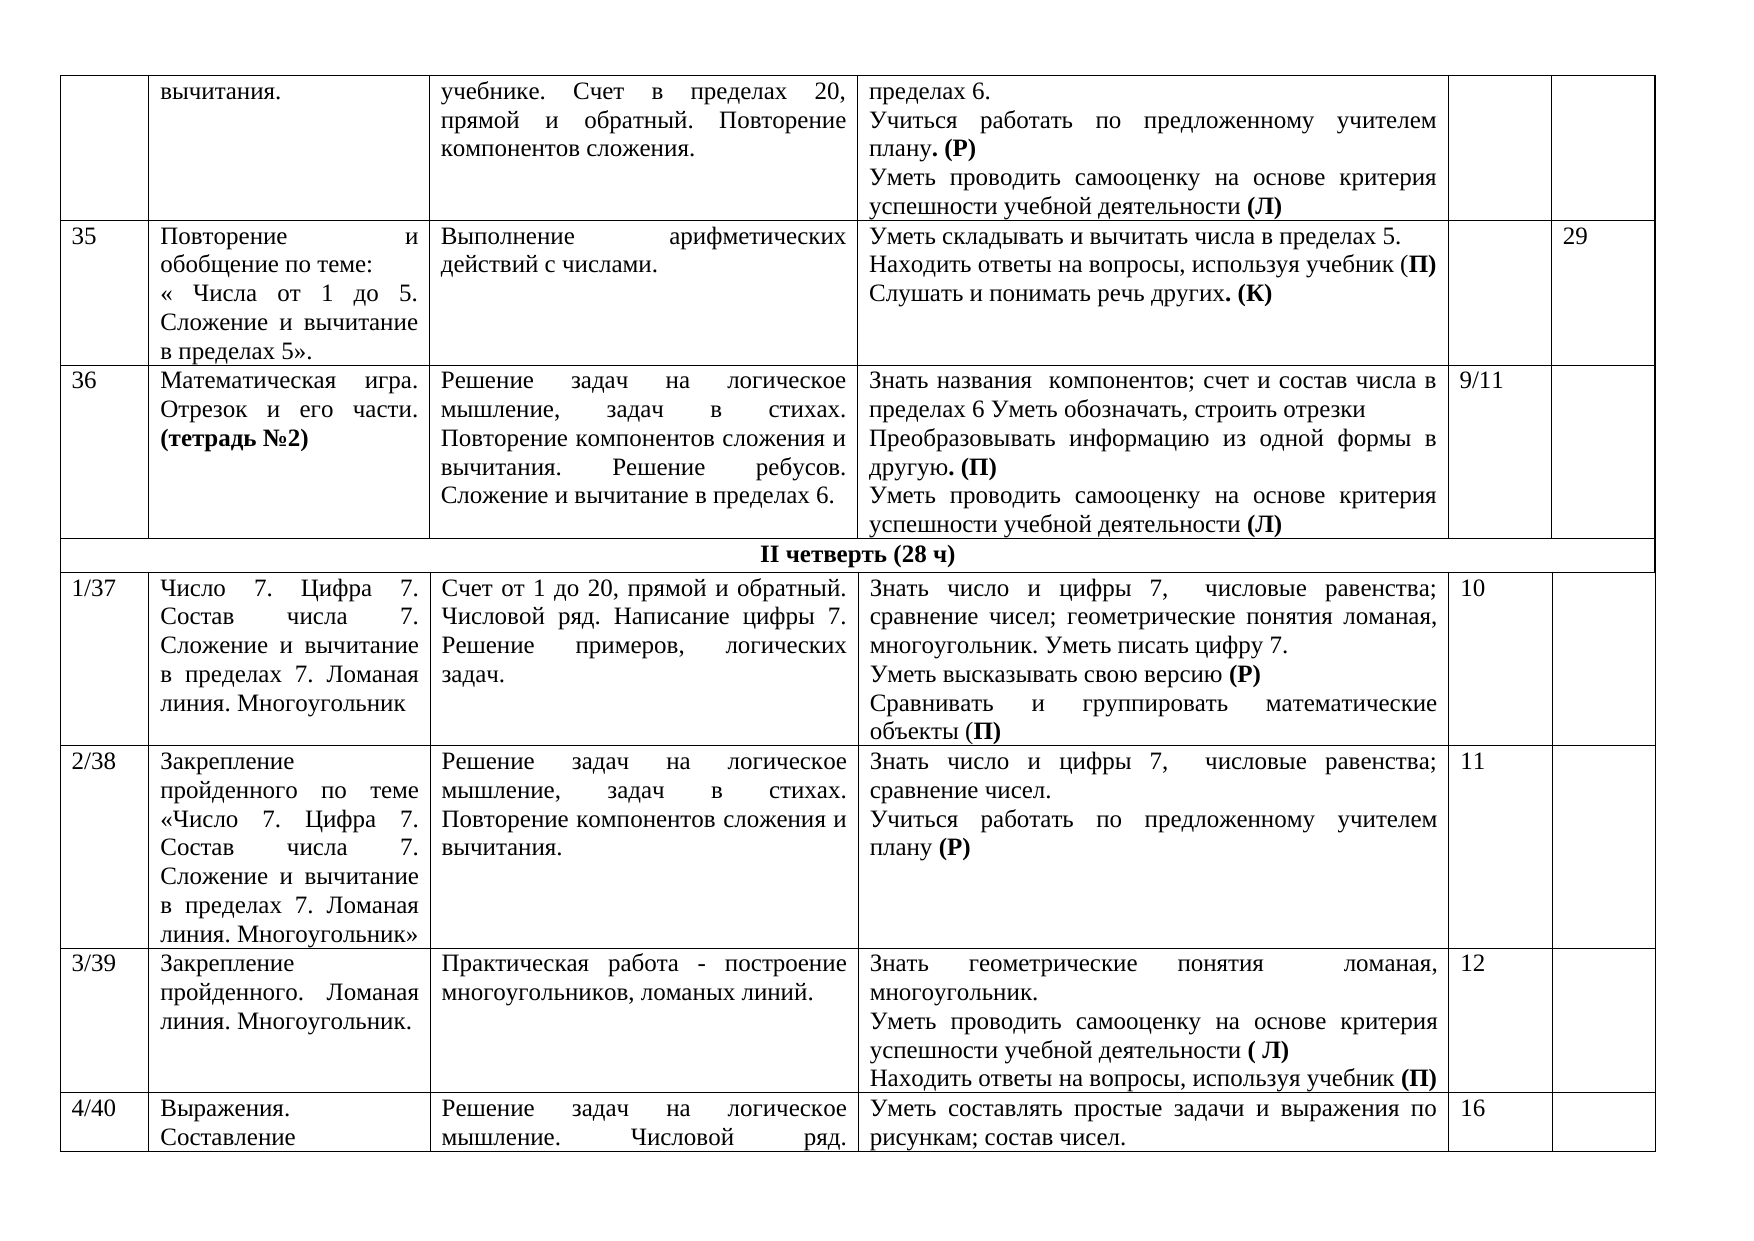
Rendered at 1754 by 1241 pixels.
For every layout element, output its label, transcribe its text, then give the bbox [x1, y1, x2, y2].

table_cell 3/39 [61, 949, 148, 1092]
table_cell 16 [1449, 1093, 1552, 1151]
table_cell 9/11 [1449, 366, 1551, 538]
table_cell 12 [1449, 949, 1552, 1092]
table_cell 29 [1552, 221, 1654, 364]
table_cell [1449, 221, 1551, 364]
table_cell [149, 76, 429, 220]
table_cell 11 [1449, 746, 1552, 947]
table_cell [858, 76, 1448, 220]
table_cell [1553, 746, 1655, 947]
table_cell 1/37 [61, 573, 148, 745]
table_cell 35 [61, 221, 148, 364]
table_cell 28 [1552, 76, 1654, 220]
table_cell Закрепление пройденного по теме «Число 7. Цифра 7. Состав числа 7. Сложение и вычитание в пределах 7. Ломаная линия. Многоугольник» [149, 746, 430, 947]
table_cell 2/38 [61, 746, 148, 947]
table_cell 36 [61, 366, 148, 538]
table_cell Решение задач на логическое мышление, задач в стихах. Повторение компонентов сложения и вычитания. Решение ребусов. Сложение и вычитание в пределах 6. [430, 366, 857, 538]
table_cell Уметь складывать и вычитать числа в пределах 5. Находить ответы на вопросы, используя учебник (П) Слушать и понимать речь других. (К) [858, 221, 1448, 364]
table_cell II четверть (28 ч) [61, 539, 1654, 572]
table_cell Решение задач на логическое мышление, задач в стихах. Повторение компонентов сложения и вычитания. [431, 746, 858, 947]
table_cell Знать геометрические понятия ломаная, многоугольник. Уметь проводить самооценку на основе критерия успешности учебной деятельности ( Л) Находить ответы на вопросы, используя учебник (П) [859, 949, 1448, 1092]
table_cell Число 7. Цифра 7. Состав числа 7. Сложение и вычитание в пределах 7. Ломаная линия. Многоугольник [149, 573, 430, 745]
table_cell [431, 1093, 858, 1151]
table_cell [1449, 76, 1551, 220]
table_cell [1553, 573, 1655, 745]
table_cell Знать число и цифры 7, числовые равенства; сравнение чисел. Учиться работать по предложенному учителем плану (Р) [859, 746, 1448, 947]
table_cell 4/40 [61, 1093, 148, 1151]
table_cell [1552, 366, 1654, 538]
table_cell Математическая игра. Отрезок и его части. (тетрадь №2) [149, 366, 429, 538]
table_cell 34 [61, 76, 148, 220]
table_cell Знать число и цифры 7, числовые равенства; сравнение чисел; геометрические понятия ломаная, многоугольник. Уметь писать цифру 7. Уметь высказывать свою версию (Р) Сравнивать и группировать математические объекты (П) [859, 573, 1448, 745]
table_cell [1553, 1093, 1655, 1151]
table_cell Повторение и обобщение по теме: « Числа от 1 до 5. Сложение и вычитание в пределах 5». [149, 221, 429, 364]
table_cell Практическая работа - построение многоугольников, ломаных линий. [431, 949, 858, 1092]
table_cell Выполнение арифметических действий с числами. [430, 221, 857, 364]
table_cell [1553, 949, 1655, 1092]
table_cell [859, 1093, 1448, 1151]
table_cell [430, 76, 857, 220]
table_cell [149, 1093, 430, 1151]
table_cell Закрепление пройденного. Ломаная линия. Многоугольник. [149, 949, 430, 1092]
table_cell 10 [1449, 573, 1552, 745]
table_cell Знать названия компонентов; счет и состав числа в пределах 6 Уметь обозначать, строить отрезки Преобразовывать информацию из одной формы в другую. (П) Уметь проводить самооценку на основе критерия успешности учебной деятельности (Л) [858, 366, 1448, 538]
table_cell Счет от 1 до 20, прямой и обратный. Числовой ряд. Написание цифры 7. Решение примеров, логических задач. [431, 573, 858, 745]
